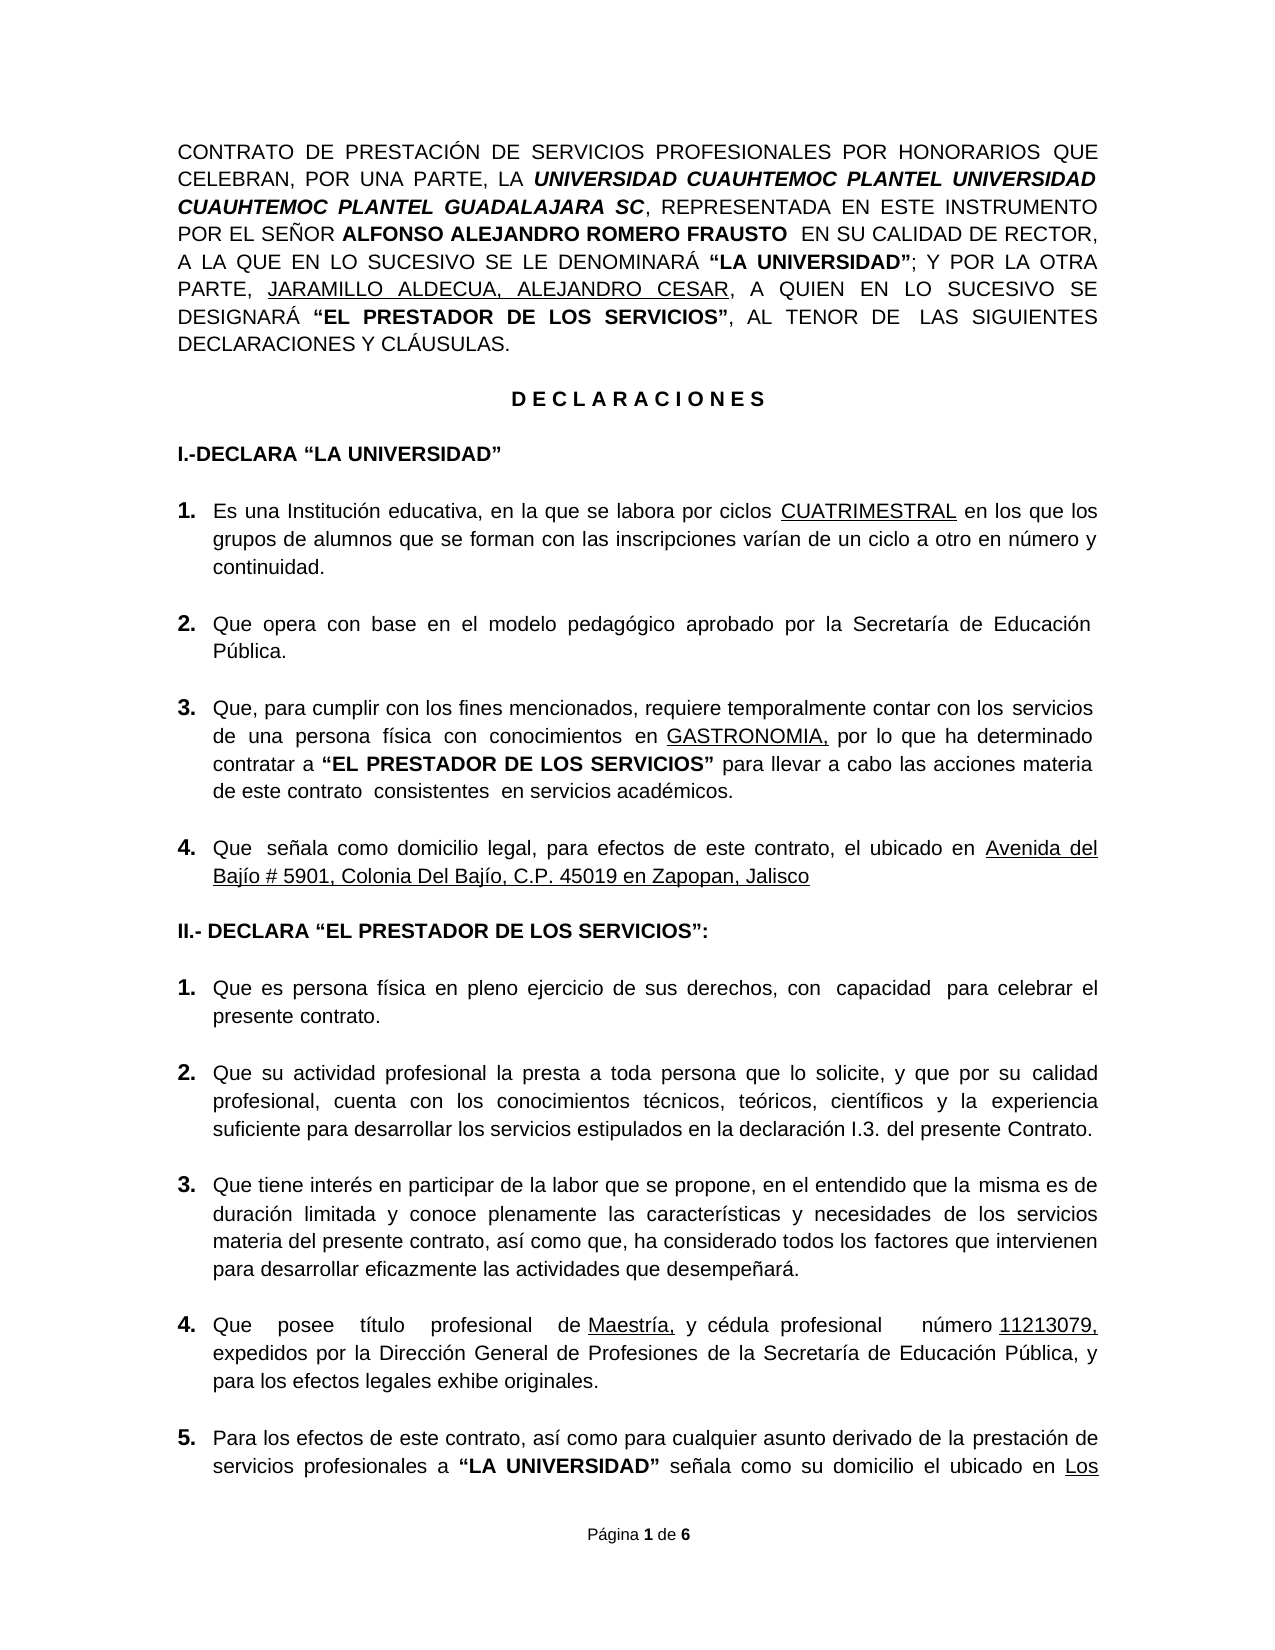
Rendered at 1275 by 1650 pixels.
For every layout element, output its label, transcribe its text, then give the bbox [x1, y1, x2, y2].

list Que posee título profesional de Maestría, y cédula profesional número 11213079, expedidos por la Dirección General de Profesiones de la Secretaría de Educación Pública, y para los efectos legales exhibe originales. [177, 1311, 1098, 1393]
list Que, para cumplir con los fines mencionados, requiere temporalmente contar con los servicios de una persona física con conocimientos en GASTRONOMIA, por lo que ha determinado contratar a “EL PRESTADOR DE LOS SERVICIOS” para llevar a cabo las acciones materia de este contrato consistentes en servicios académicos. [177, 694, 1093, 803]
list Que señala como domicilio legal, para efectos de este contrato, el ubicado en Avenida del Bajío # 5901, Colonia Del Bajío, C.P. 45019 en Zapopan, Jalisco [177, 834, 1098, 888]
list Que tiene interés en participar de la labor que se propone, en el entendido que la misma es de duración limitada y conoce plenamente las características y necesidades de los servicios materia del presente contrato, así como que, ha considerado todos los factores que intervienen para desarrollar eficazmente las actividades que desempeñará. [177, 1171, 1098, 1280]
list Que es persona física en pleno ejercicio de sus derechos, con capacidad para celebrar el presente contrato. [177, 974, 1098, 1028]
subtitle D E C L A R A C I O N E S [177, 387, 1098, 411]
list Que su actividad profesional la presta a toda persona que lo solicite, y que por su calidad profesional, cuenta con los conocimientos técnicos, teóricos, científicos y la experiencia suficiente para desarrollar los servicios estipulados en la declaración I.3. del presente Contrato. [177, 1059, 1098, 1140]
list Es una Institución educativa, en la que se labora por ciclos CUATRIMESTRAL en los que los grupos de alumnos que se forman con las inscripciones varían de un ciclo a otro en número y continuidad. [177, 497, 1098, 578]
list Que opera con base en el modelo pedagógico aprobado por la Secretaría de Educación Pública. [177, 609, 1092, 663]
text I.-DECLARA “LA UNIVERSIDAD” [177, 442, 1110, 466]
text CONTRATO DE PRESTACIÓN DE SERVICIOS PROFESIONALES POR HONORARIOS QUE CELEBRAN, POR UNA PARTE, LA UNIVERSIDAD CUAUHTEMOC PLANTEL UNIVERSIDAD CUAUHTEMOC PLANTEL GUADALAJARA SC, REPRESENTADA EN ESTE INSTRUMENTO POR EL SEÑOR ALFONSO ALEJANDRO ROMERO FRAUSTO EN SU CALIDAD DE RECTOR, A LA QUE EN LO SUCESIVO SE LE DENOMINARÁ “LA UNIVERSIDAD”; Y POR LA OTRA PARTE, JARAMILLO ALDECUA, ALEJANDRO CESAR, A QUIEN EN LO SUCESIVO SE DESIGNARÁ “EL PRESTADOR DE LOS SERVICIOS”, AL TENOR DE LAS SIGUIENTES DECLARACIONES Y CLÁUSULAS. [177, 139, 1098, 356]
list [177, 1424, 1098, 1478]
subtitle II.- DECLARA “EL PRESTADOR DE LOS SERVICIOS”: [177, 919, 1110, 943]
